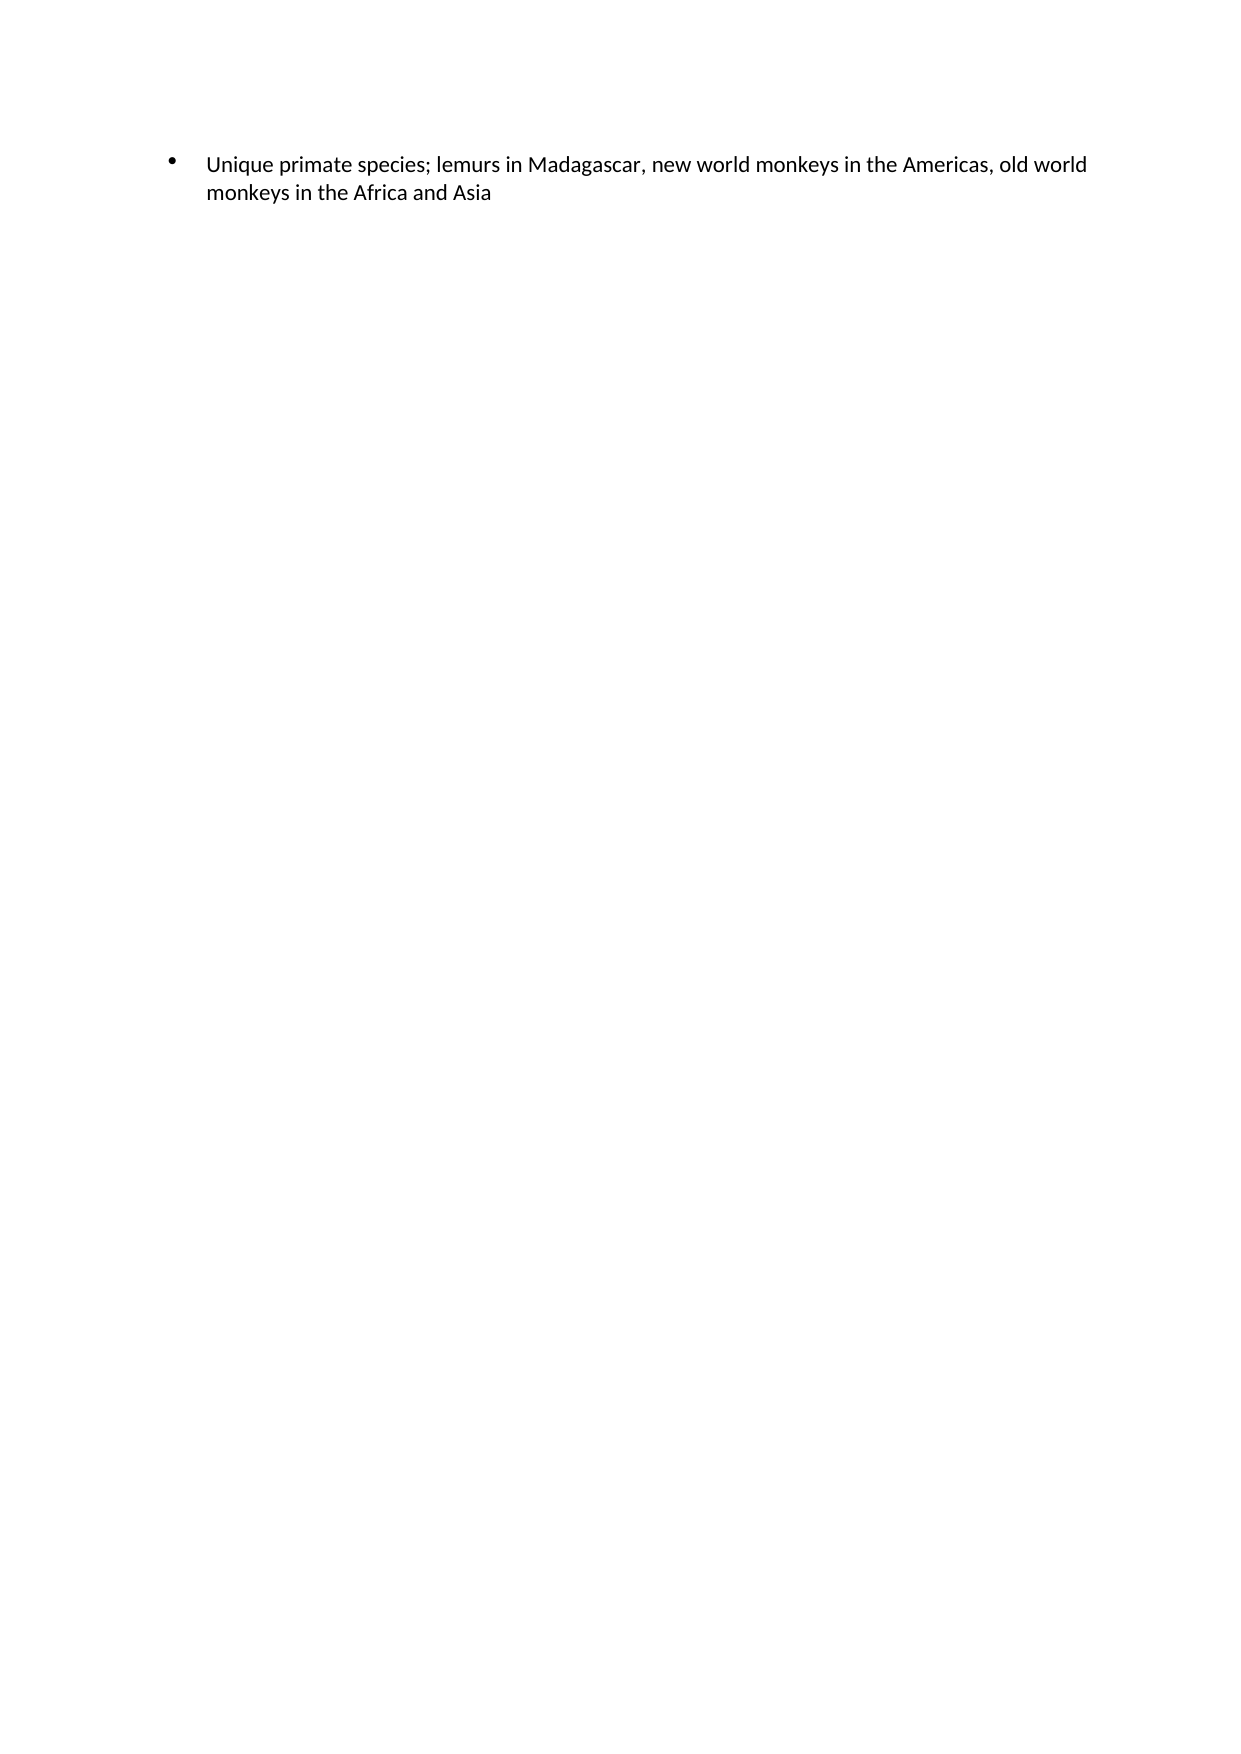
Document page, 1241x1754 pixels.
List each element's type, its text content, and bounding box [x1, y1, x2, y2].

list Unique primate species; lemurs in Madagascar, new world monkeys in the Americas, old world monkeys in the Africa and Asia [169, 150, 1090, 206]
